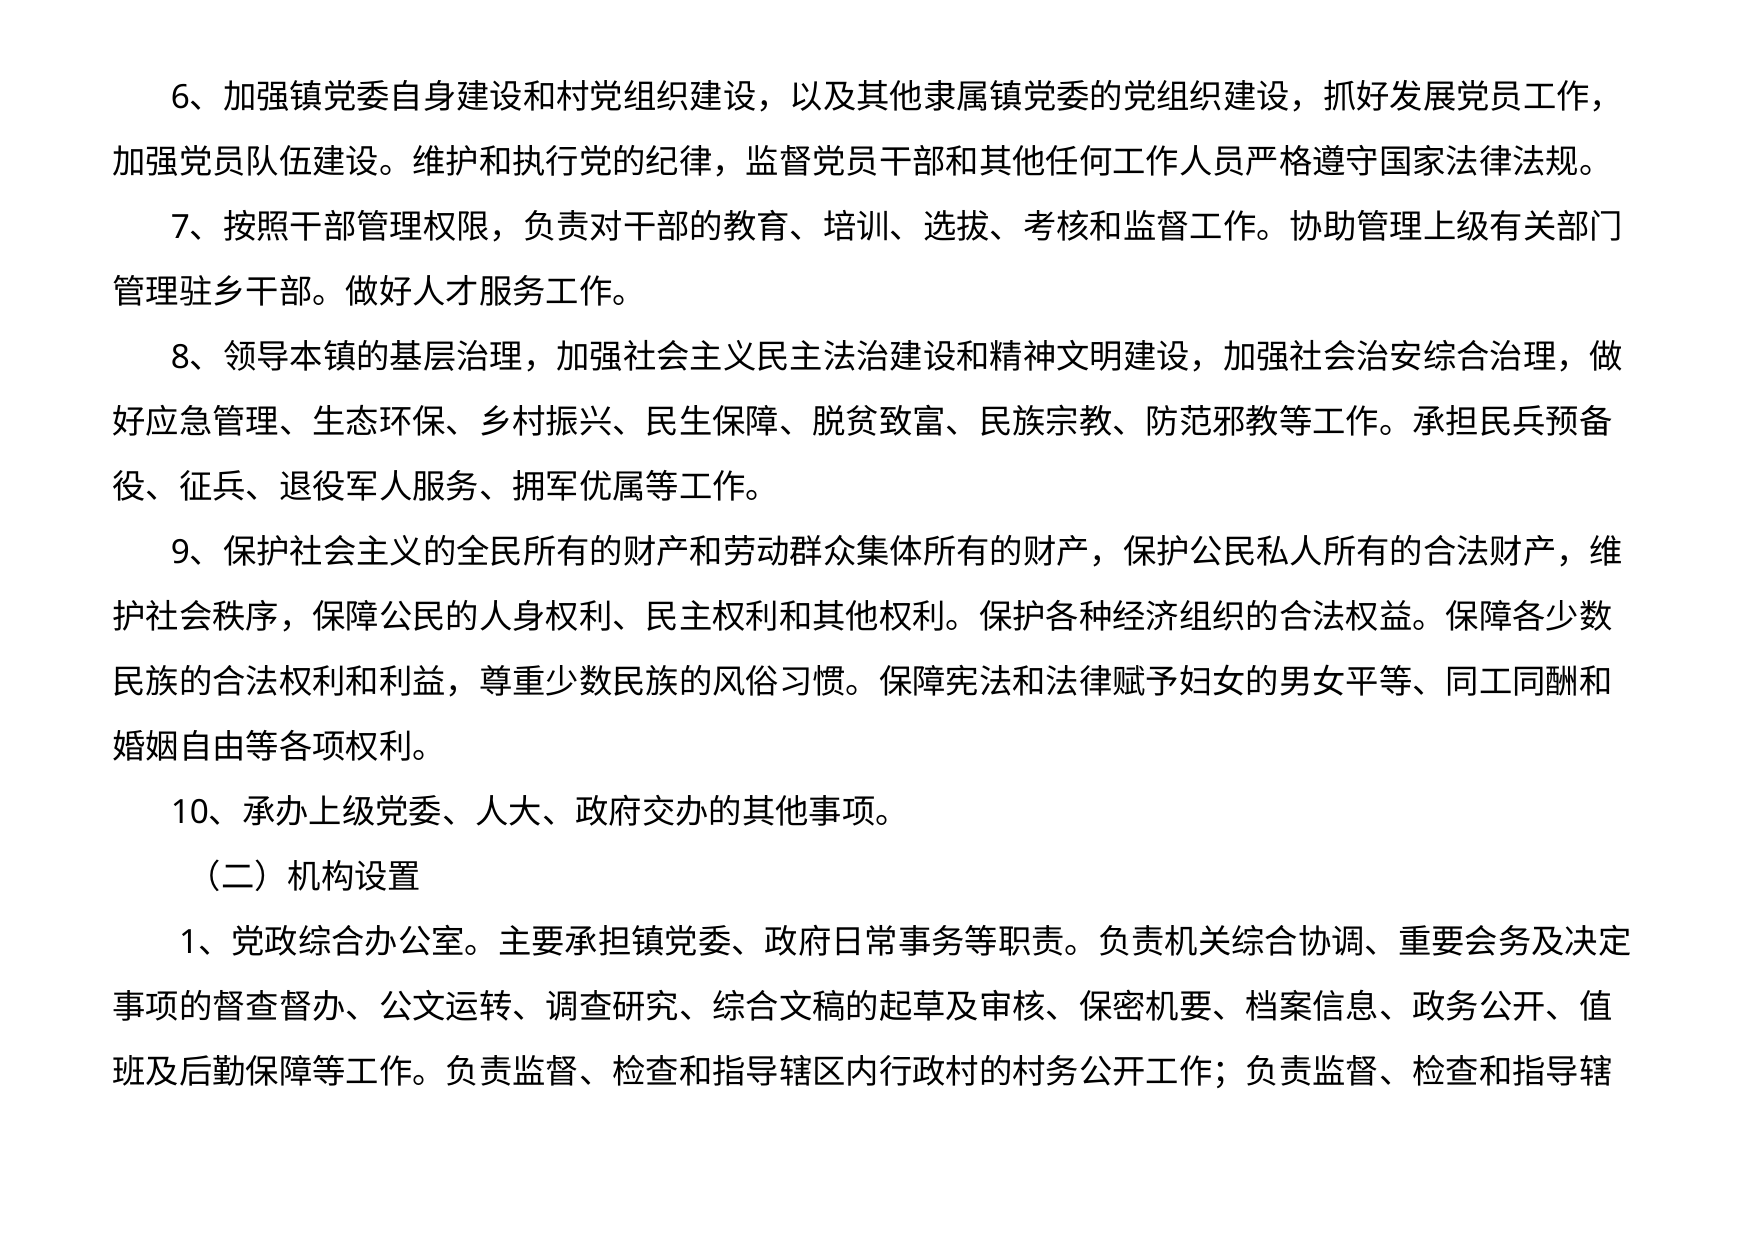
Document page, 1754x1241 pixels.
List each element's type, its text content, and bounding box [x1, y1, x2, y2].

text 9、保护社会主义的全民所有的财产和劳动群众集体所有的财产，保护公民私人所有的合法财产，维护社会秩序，保障公民的人身权利、民主权利和其他权利。保护各种经济组织的合法权益。保障各少数民族的合法权利和利益，尊重少数民族的风俗习惯。保障宪法和法律赋予妇女的男女平等、同工同酬和婚姻自由等各项权利。 [112, 516, 1642, 776]
text 10、承办上级党委、人大、政府交办的其他事项。 [112, 776, 1642, 841]
text （二）机构设置 [112, 841, 1642, 906]
text 8、领导本镇的基层治理，加强社会主义民主法治建设和精神文明建设，加强社会治安综合治理，做好应急管理、生态环保、乡村振兴、民生保障、脱贫致富、民族宗教、防范邪教等工作。承担民兵预备役、征兵、退役军人服务、拥军优属等工作。 [112, 321, 1642, 516]
text 7、按照干部管理权限，负责对干部的教育、培训、选拔、考核和监督工作。协助管理上级有关部门管理驻乡干部。做好人才服务工作。 [112, 191, 1642, 321]
text 6、加强镇党委自身建设和村党组织建设，以及其他隶属镇党委的党组织建设，抓好发展党员工作，加强党员队伍建设。维护和执行党的纪律，监督党员干部和其他任何工作人员严格遵守国家法律法规。 [112, 61, 1642, 191]
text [112, 906, 1642, 1101]
